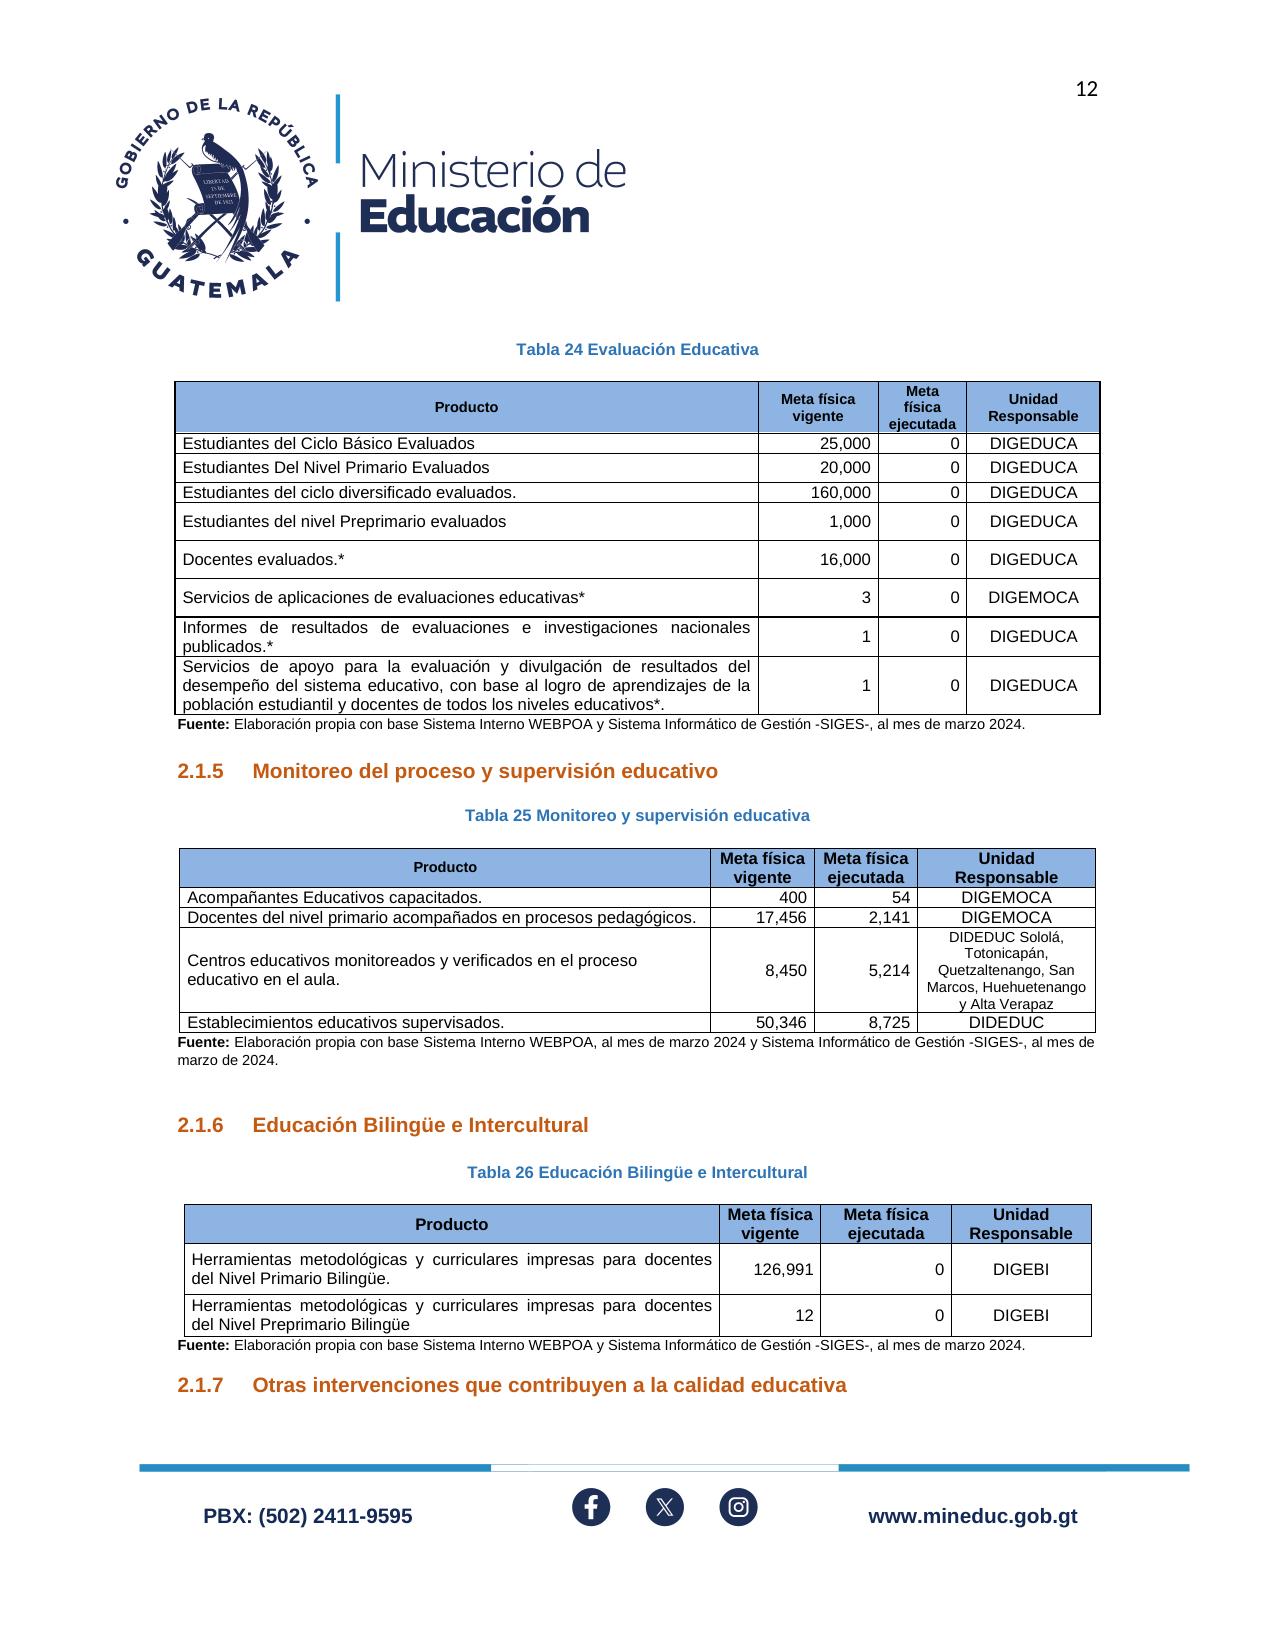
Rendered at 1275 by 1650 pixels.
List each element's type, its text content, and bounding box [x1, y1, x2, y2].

table_cell 0 [879, 618, 966, 656]
table_cell Estudiantes del nivel Preprimario evaluados [176, 503, 758, 540]
table_cell 20,000 [759, 454, 878, 482]
table_cell Docentes del nivel primario acompañados en procesos pedagógicos. [180, 908, 710, 927]
table_cell DIGEDUCA [967, 541, 1099, 578]
table_cell DIGEMOCA [967, 579, 1099, 616]
table_cell DIGEDUCA [967, 483, 1099, 502]
table_cell 8,450 [711, 928, 814, 1012]
table_cell 17,456 [711, 908, 814, 927]
table_cell 0 [879, 657, 966, 714]
table_cell Informes de resultados de evaluaciones e investigaciones nacionales publicados.* [176, 618, 758, 656]
text Tabla 24 Evaluación Educativa [177, 340, 1098, 359]
table_cell 0 [879, 541, 966, 578]
table_cell 54 [815, 888, 917, 907]
table_header Meta física ejecutada [815, 849, 917, 887]
table_cell Centros educativos monitoreados y verificados en el proceso educativo en el aula. [180, 928, 710, 1012]
table_cell 0 [879, 454, 966, 482]
table_cell 3 [759, 579, 878, 616]
text Fuente: Elaboración propia con base Sistema Interno WEBPOA y Sistema Informático de Gestión -SIGES-, al mes de marzo 2024. [177, 715, 1098, 732]
table_cell Estudiantes del Ciclo Básico Evaluados [176, 434, 758, 453]
table_header Meta física ejecutada [879, 382, 966, 432]
picture [8, 16, 1275, 399]
table_cell 126,991 [720, 1244, 820, 1293]
list Educación Bilingüe e Intercultural [177, 1113, 1098, 1137]
table_header Producto [185, 1205, 719, 1243]
table_cell 0 [879, 579, 966, 616]
table_header Meta física ejecutada [821, 1205, 951, 1243]
table_cell Herramientas metodológicas y curriculares impresas para docentes del Nivel Primario Bilingüe. [185, 1244, 719, 1293]
text Fuente: Elaboración propia con base Sistema Interno WEBPOA, al mes de marzo 2024 y Sistema Informático de Gestión -SIGES-, al mes de marzo de 2024. [177, 1033, 1098, 1068]
list Otras intervenciones que contribuyen a la calidad educativa [177, 1373, 1098, 1397]
table_cell Servicios de aplicaciones de evaluaciones educativas* [176, 579, 758, 616]
table_cell 0 [879, 434, 966, 453]
text Tabla 26 Educación Bilingüe e Intercultural [177, 1162, 1098, 1182]
table_cell DIGEDUCA [967, 657, 1099, 714]
text Tabla 25 Monitoreo y supervisión educativa [177, 806, 1098, 825]
table_cell 0 [879, 503, 966, 540]
table_cell DIGEDUCA [967, 503, 1099, 540]
table_cell Acompañantes Educativos capacitados. [180, 888, 710, 907]
table_cell DIGEBI [952, 1244, 1091, 1293]
table_cell DIGEMOCA [918, 888, 1095, 907]
table_header Meta física vigente [720, 1205, 820, 1243]
table_cell DIGEBI [952, 1295, 1091, 1336]
table_header Meta física vigente [711, 849, 814, 887]
table_cell DIDEDUC [918, 1013, 1095, 1032]
table_cell Estudiantes Del Nivel Primario Evaluados [176, 454, 758, 482]
table_header Producto [180, 849, 710, 887]
text Fuente: Elaboración propia con base Sistema Interno WEBPOA y Sistema Informático de Gestión -SIGES-, al mes de marzo 2024. [177, 1337, 1098, 1354]
table_header Unidad Responsable [967, 382, 1099, 432]
picture [27, 1445, 1275, 1568]
table_cell Herramientas metodológicas y curriculares impresas para docentes del Nivel Preprimario Bilingüe [185, 1295, 719, 1336]
table_header Producto [176, 382, 758, 432]
table_cell 1 [759, 618, 878, 656]
table_cell 1,000 [759, 503, 878, 540]
table_cell 5,214 [815, 928, 917, 1012]
table_cell 8,725 [815, 1013, 917, 1032]
table_cell DIGEDUCA [967, 434, 1099, 453]
table_cell 0 [879, 483, 966, 502]
table_cell Establecimientos educativos supervisados. [180, 1013, 710, 1032]
table_cell 1 [759, 657, 878, 714]
table_header Meta física vigente [759, 382, 878, 432]
table_cell Servicios de apoyo para la evaluación y divulgación de resultados del desempeño del sistema educativo, con base al logro de aprendizajes de la población estudiantil y docentes de todos los niveles educativos*. [176, 657, 758, 714]
table_cell DIGEDUCA [967, 454, 1099, 482]
table_header Unidad Responsable [918, 849, 1095, 887]
table_cell DIGEMOCA [918, 908, 1095, 927]
table_cell Docentes evaluados.* [176, 541, 758, 578]
list Monitoreo del proceso y supervisión educativo [177, 759, 1098, 783]
table_header Unidad Responsable [952, 1205, 1091, 1243]
table_cell 0 [821, 1295, 951, 1336]
table_cell 160,000 [759, 483, 878, 502]
table_cell 2,141 [815, 908, 917, 927]
table_cell 0 [821, 1244, 951, 1293]
table_cell 16,000 [759, 541, 878, 578]
table_cell 12 [720, 1295, 820, 1336]
table_cell DIGEDUCA [967, 618, 1099, 656]
table_cell 25,000 [759, 434, 878, 453]
table_cell DIDEDUC Sololá, Totonicapán, Quetzaltenango, San Marcos, Huehuetenango y Alta Verapaz [918, 928, 1095, 1012]
table_cell 50,346 [711, 1013, 814, 1032]
table_cell 400 [711, 888, 814, 907]
table_cell Estudiantes del ciclo diversificado evaluados. [176, 483, 758, 502]
